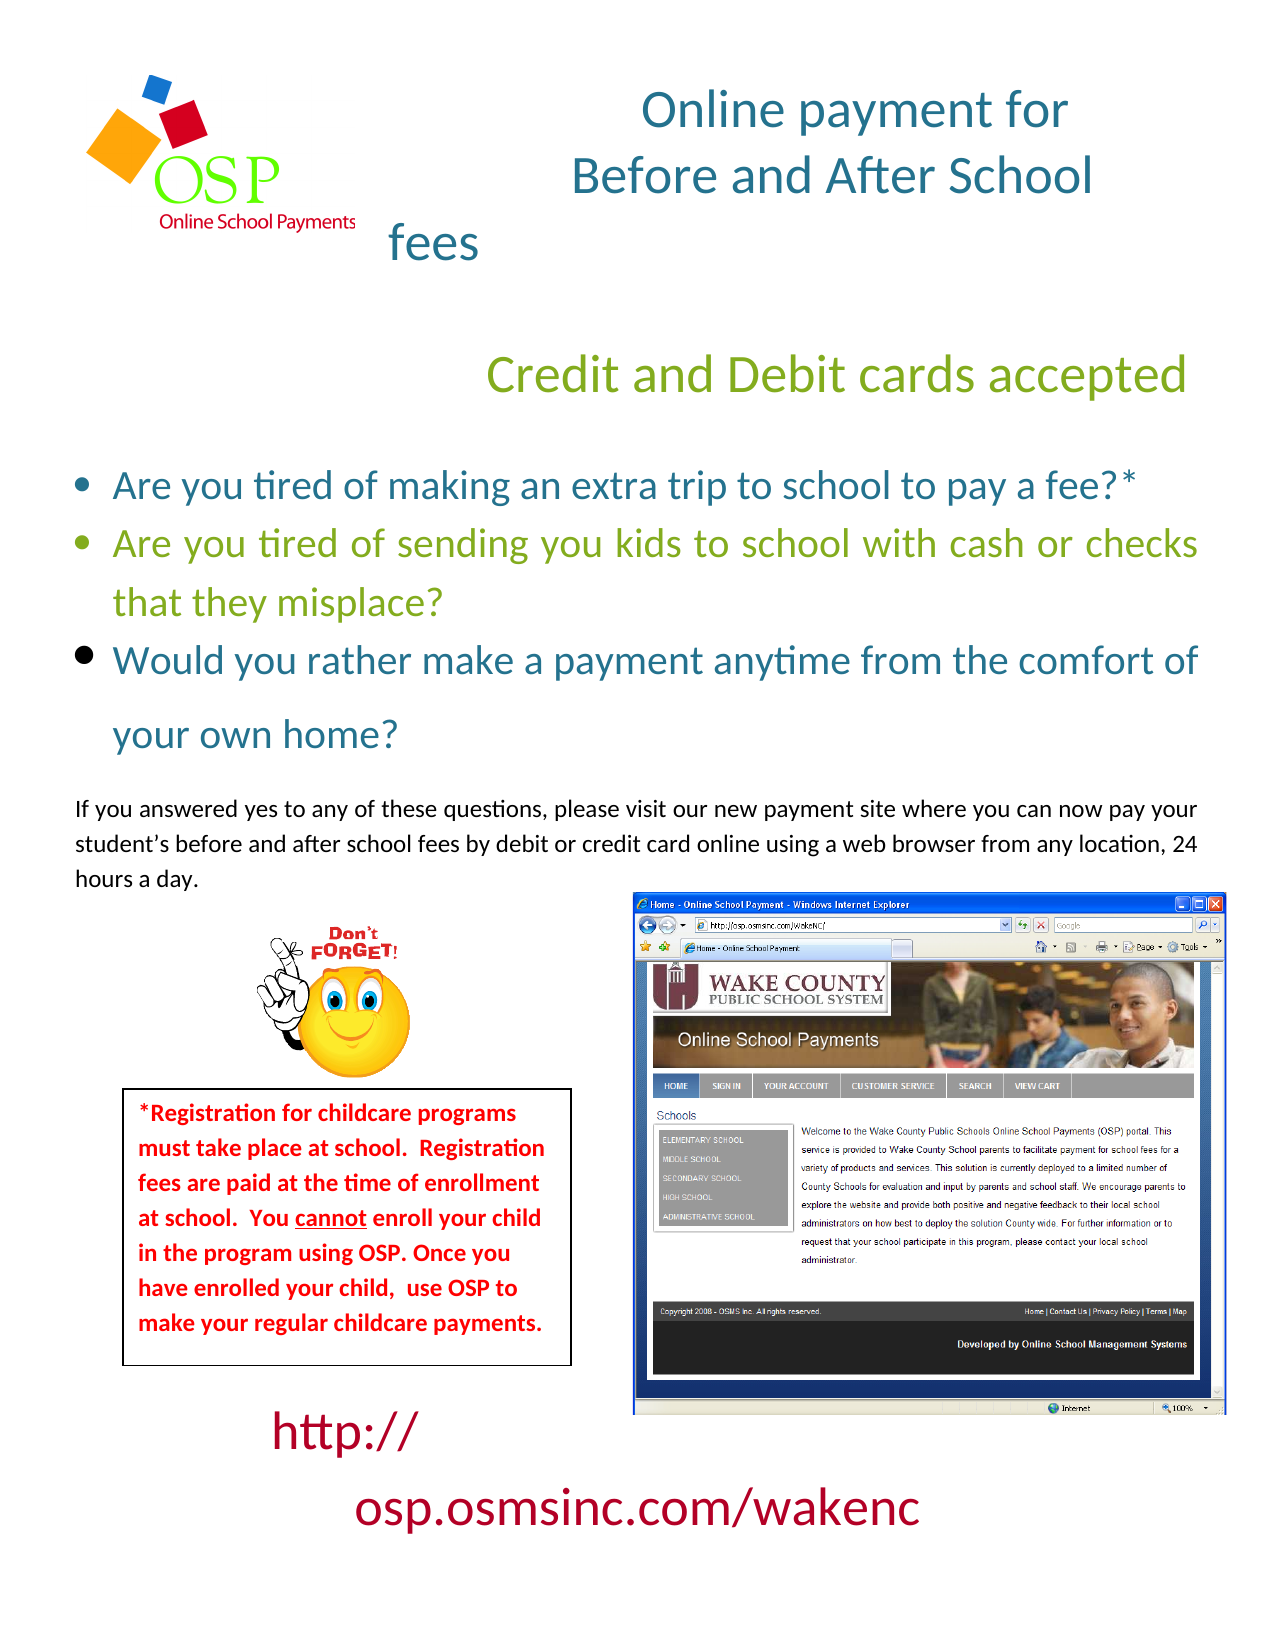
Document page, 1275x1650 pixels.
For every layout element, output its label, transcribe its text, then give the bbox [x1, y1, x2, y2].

list Are you tired of making an extra trip to school to pay a fee?* [75, 459, 1200, 509]
table_header Online payment for Before and After School fees Credit and Debit cards accepted [377, 75, 1200, 406]
list Would you rather make a payment anytime from the comfort of your own home? [75, 634, 1200, 762]
text http://osp.osmsinc.com/wakenc [75, 1183, 1200, 1539]
text If you answered yes to any of these questions, please visit our new payment site where you can now pay your student’s before and after school fees by debit or credit card online using a web browser from any location, 24 hours a day. [75, 793, 1200, 893]
table_header [75, 75, 377, 406]
list Are you tired of sending you kids to school with cash or checks that they misplace? [75, 517, 1200, 626]
picture [632, 892, 1227, 1414]
picture [86, 75, 355, 233]
